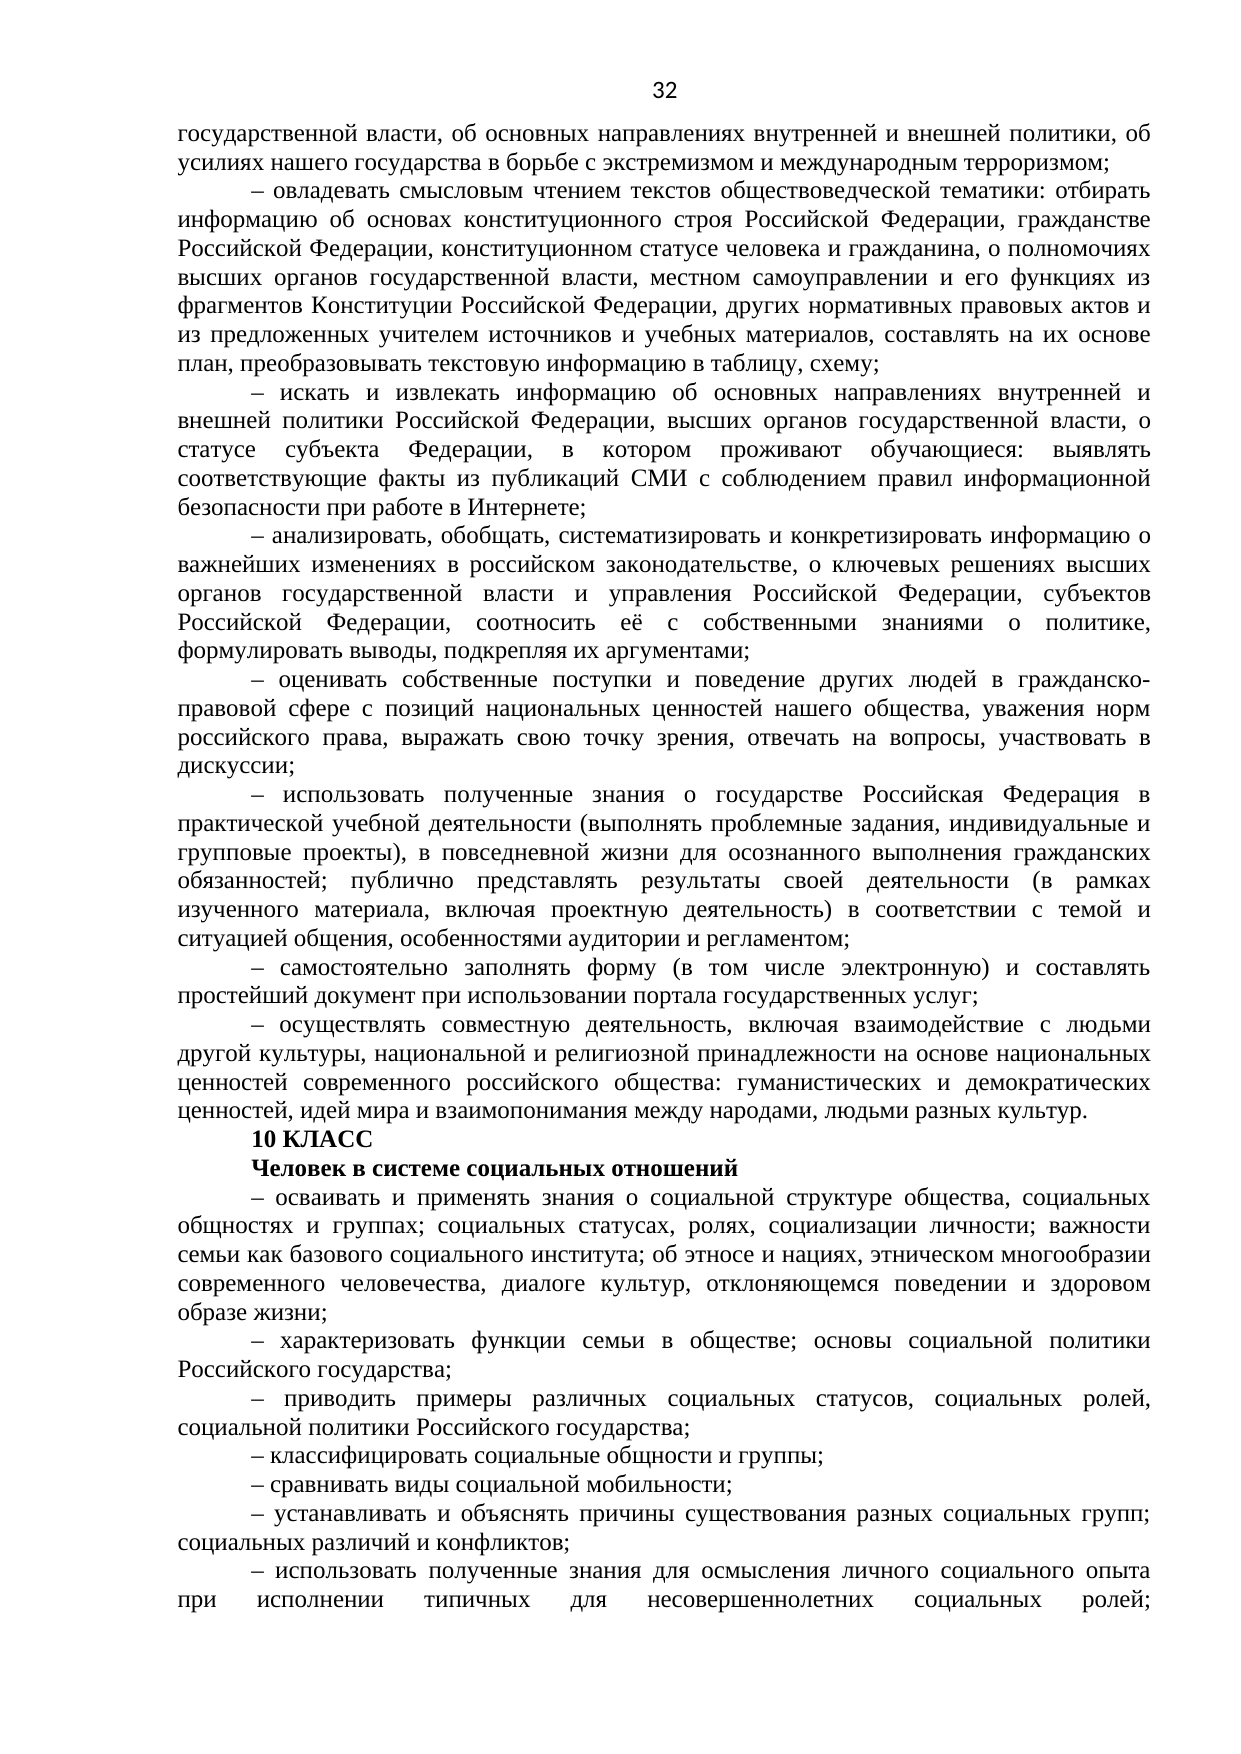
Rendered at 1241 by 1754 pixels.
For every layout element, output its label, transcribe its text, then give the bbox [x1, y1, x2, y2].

text – приводить примеры различных социальных статусов, социальных ролей, социальной политики Российского государства; [177, 1383, 1152, 1441]
text – искать и извлекать информацию об основных направлениях внутренней и внешней политики Российской Федерации, высших органов государственной власти, о статусе субъекта Федерации, в котором проживают обучающиеся: выявлять соответствующие факты из публикаций СМИ с соблюдением правил информационной безопасности при работе в Интернете; [177, 377, 1152, 521]
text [177, 1556, 1152, 1613]
text 10 КЛАСС [177, 1124, 1152, 1153]
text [177, 118, 1152, 176]
text – осваивать и применять знания о социальной структуре общества, социальных общностях и группах; социальных статусах, ролях, социализации личности; важности семьи как базового социального института; об этносе и нациях, этническом многообразии современного человечества, диалоге культур, отклоняющемся поведении и здоровом образе жизни; [177, 1182, 1152, 1326]
text – анализировать, обобщать, систематизировать и конкретизировать информацию о важнейших изменениях в российском законодательстве, о ключевых решениях высших органов государственной власти и управления Российской Федерации, субъектов Российской Федерации, соотносить её с собственными знаниями о политике, формулировать выводы, подкрепляя их аргументами; [177, 521, 1152, 664]
text – классифицировать социальные общности и группы; [177, 1441, 1152, 1469]
text – характеризовать функции семьи в обществе; основы социальной политики Российского государства; [177, 1326, 1152, 1383]
text Человек в системе социальных отношений [177, 1153, 1152, 1182]
text – оценивать собственные поступки и поведение других людей в гражданско-правовой сфере с позиций национальных ценностей нашего общества, уважения норм российского права, выражать свою точку зрения, отвечать на вопросы, участвовать в дискуссии; [177, 664, 1152, 779]
text – овладевать смысловым чтением текстов обществоведческой тематики: отбирать информацию об основах конституционного строя Российской Федерации, гражданстве Российской Федерации, конституционном статусе человека и гражданина, о полномочиях высших органов государственной власти, местном самоуправлении и его функциях из фрагментов Конституции Российской Федерации, других нормативных правовых актов и из предложенных учителем источников и учебных материалов, составлять на их основе план, преобразовывать текстовую информацию в таблицу, схему; [177, 176, 1152, 377]
text – самостоятельно заполнять форму (в том числе электронную) и составлять простейший документ при использовании портала государственных услуг; [177, 952, 1152, 1009]
text – сравнивать виды социальной мобильности; [177, 1469, 1152, 1498]
text – устанавливать и объяснять причины существования разных социальных групп; социальных различий и конфликтов; [177, 1498, 1152, 1556]
text – использовать полученные знания о государстве Российская Федерация в практической учебной деятельности (выполнять проблемные задания, индивидуальные и групповые проекты), в повседневной жизни для осознанного выполнения гражданских обязанностей; публично представлять результаты своей деятельности (в рамках изученного материала, включая проектную деятельность) в соответствии с темой и ситуацией общения, особенностями аудитории и регламентом; [177, 779, 1152, 952]
text – осуществлять совместную деятельность, включая взаимодействие с людьми другой культуры, национальной и религиозной принадлежности на основе национальных ценностей современного российского общества: гуманистических и демократических ценностей, идей мира и взаимопонимания между народами, людьми разных культур. [177, 1009, 1152, 1124]
